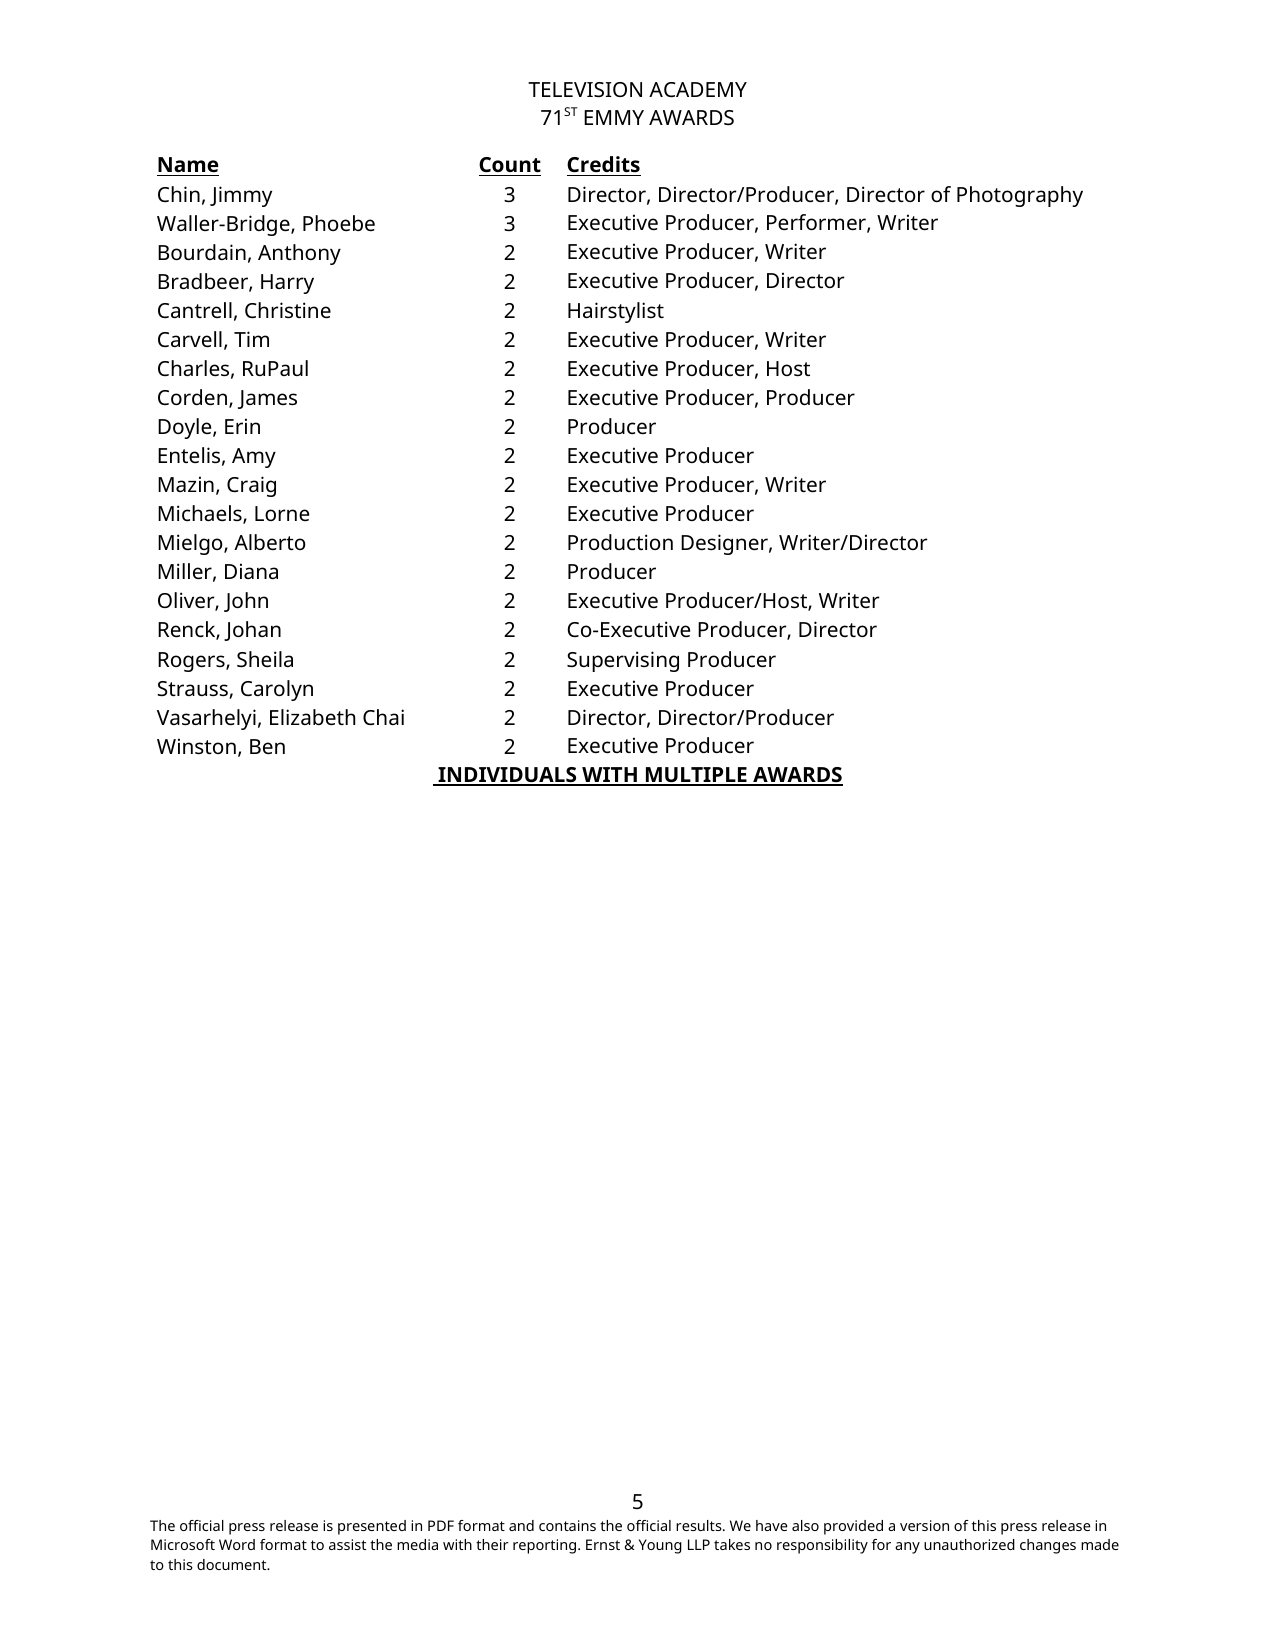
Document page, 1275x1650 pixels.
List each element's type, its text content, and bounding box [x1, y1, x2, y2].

table_cell 2 [464, 499, 555, 528]
table_cell Chin, Jimmy [145, 179, 464, 208]
table_cell Hairstylist [555, 295, 1130, 324]
table_cell Oliver, John [145, 586, 464, 615]
table_cell Winston, Ben [145, 731, 464, 760]
table_cell 2 [464, 441, 555, 470]
table_cell 2 [464, 383, 555, 412]
table_cell 2 [464, 266, 555, 295]
table_cell Vasarhelyi, Elizabeth Chai [145, 702, 464, 731]
table_cell 2 [464, 586, 555, 615]
table_cell 2 [464, 557, 555, 586]
table_cell Executive Producer, Director [555, 266, 1130, 295]
table_cell 2 [464, 412, 555, 441]
table_cell Bourdain, Anthony [145, 237, 464, 266]
table_cell Waller-Bridge, Phoebe [145, 208, 464, 237]
table_cell Rogers, Sheila [145, 644, 464, 673]
table_cell Corden, James [145, 383, 464, 412]
table_cell 2 [464, 528, 555, 557]
table_cell Charles, RuPaul [145, 354, 464, 382]
table_cell Executive Producer, Performer, Writer [555, 208, 1130, 237]
table_header Name [145, 150, 464, 179]
table_cell 3 [464, 179, 555, 208]
table_cell Michaels, Lorne [145, 499, 464, 528]
text INDIVIDUALS WITH MULTIPLE AWARDS [150, 760, 1125, 789]
table_cell Carvell, Tim [145, 324, 464, 353]
table_cell Strauss, Carolyn [145, 673, 464, 702]
table_cell Executive Producer, Writer [555, 237, 1130, 266]
table_cell Executive Producer, Host [555, 354, 1130, 382]
table_cell Producer [555, 557, 1130, 586]
table_cell 3 [464, 208, 555, 237]
table_cell Entelis, Amy [145, 441, 464, 470]
table_cell Executive Producer [555, 673, 1130, 702]
table_cell Executive Producer, Producer [555, 383, 1130, 412]
table_cell Producer [555, 412, 1130, 441]
table_cell 2 [464, 644, 555, 673]
table_cell 2 [464, 615, 555, 644]
table_cell 2 [464, 470, 555, 499]
table_cell Mazin, Craig [145, 470, 464, 499]
table_cell Executive Producer [555, 441, 1130, 470]
table_cell Executive Producer/Host, Writer [555, 586, 1130, 615]
table_cell Renck, Johan [145, 615, 464, 644]
table_cell 2 [464, 324, 555, 353]
table_cell Production Designer, Writer/Director [555, 528, 1130, 557]
table_cell 2 [464, 673, 555, 702]
table_cell Miller, Diana [145, 557, 464, 586]
table_cell 2 [464, 731, 555, 760]
table_cell 2 [464, 702, 555, 731]
table_cell Executive Producer, Writer [555, 324, 1130, 353]
table_cell Director, Director/Producer, Director of Photography [555, 179, 1130, 208]
table_cell Mielgo, Alberto [145, 528, 464, 557]
table_cell Director, Director/Producer [555, 702, 1130, 731]
table_cell 2 [464, 237, 555, 266]
table_cell Executive Producer [555, 499, 1130, 528]
table_cell Bradbeer, Harry [145, 266, 464, 295]
table_cell Supervising Producer [555, 644, 1130, 673]
table_cell Co-Executive Producer, Director [555, 615, 1130, 644]
table_cell Executive Producer [555, 731, 1130, 760]
table_cell 2 [464, 295, 555, 324]
table_cell 2 [464, 354, 555, 382]
table_cell Cantrell, Christine [145, 295, 464, 324]
table_cell Doyle, Erin [145, 412, 464, 441]
table_cell Executive Producer, Writer [555, 470, 1130, 499]
table_header Count [464, 150, 555, 179]
table_header Credits [555, 150, 1130, 179]
